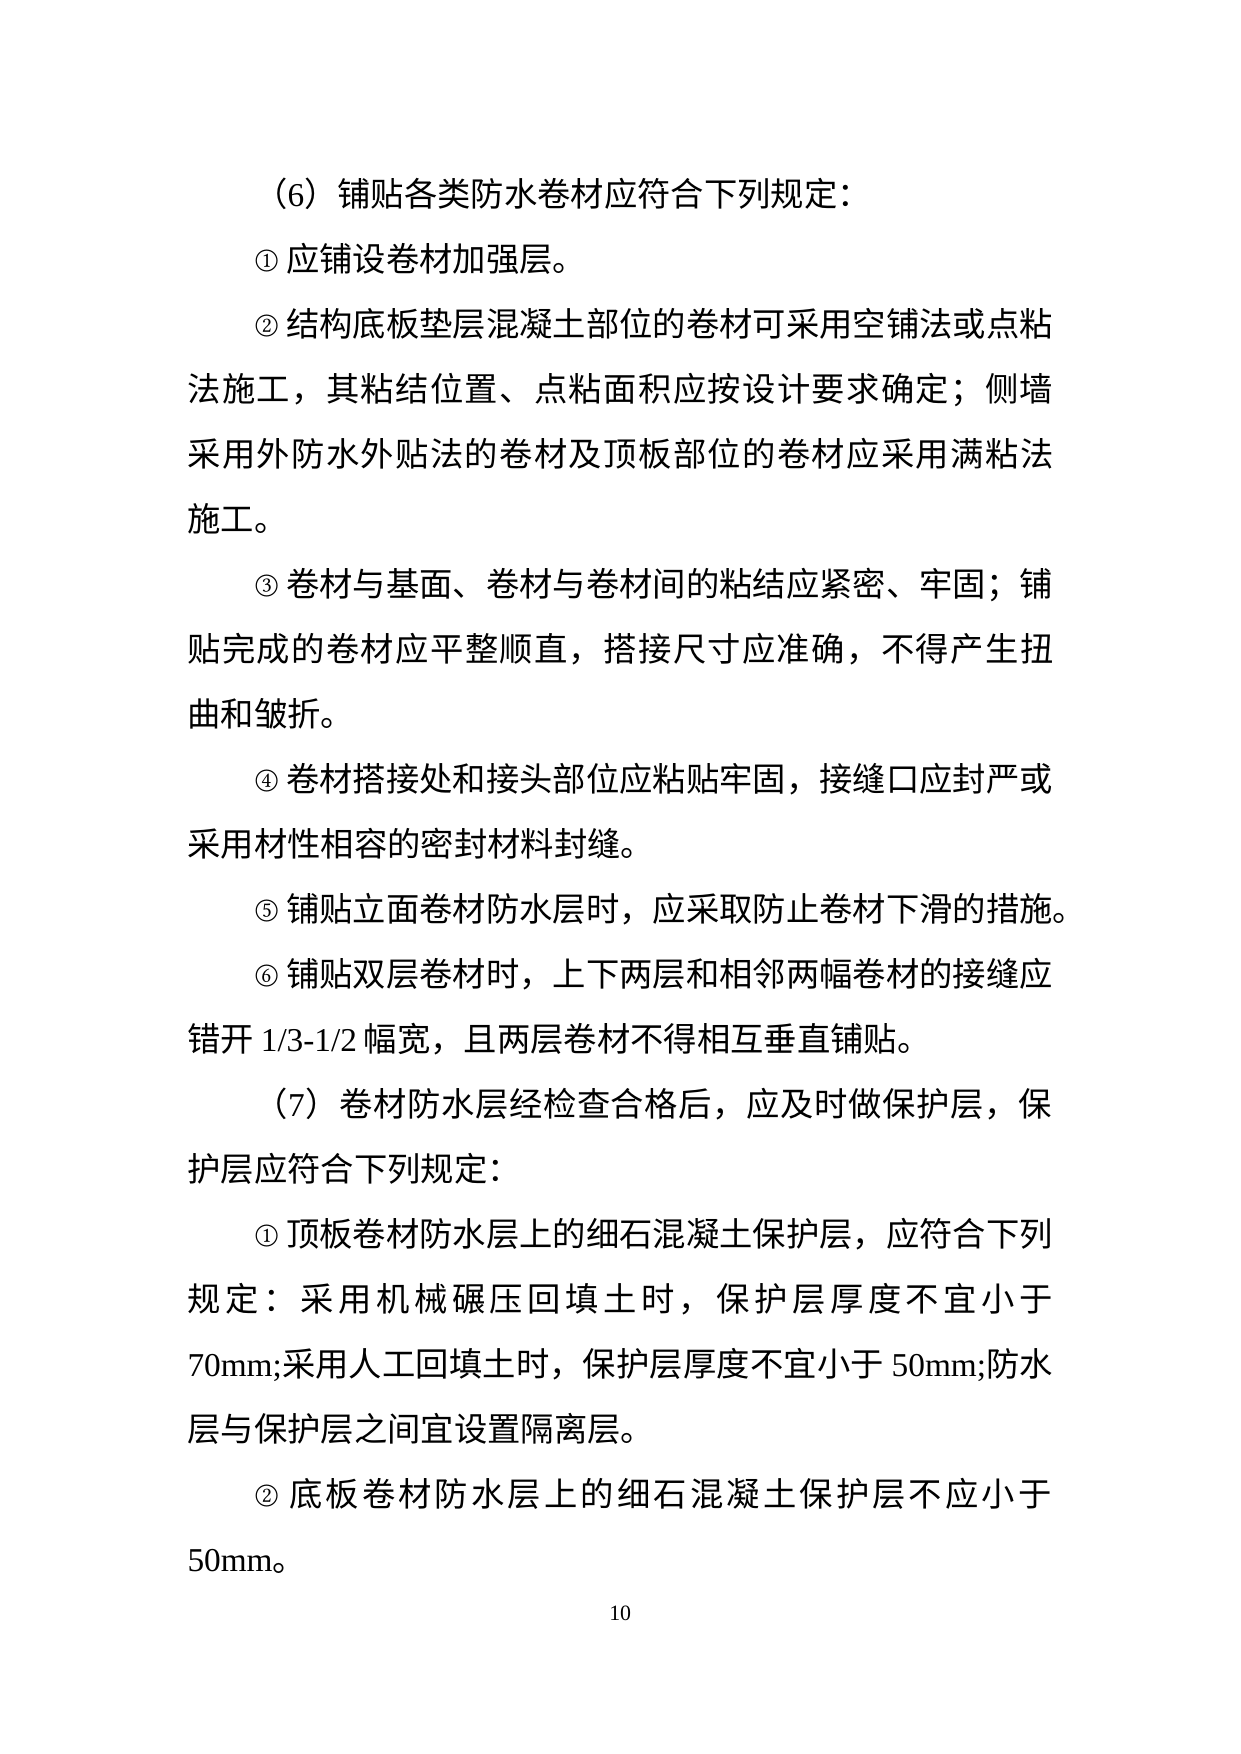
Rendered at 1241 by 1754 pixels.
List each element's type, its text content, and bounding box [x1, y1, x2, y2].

text （7）卷材防水层经检查合格后，应及时做保护层，保护层应符合下列规定： [187, 1070, 1053, 1200]
text ④卷材搭接处和接头部位应粘贴牢固，接缝口应封严或采用材性相容的密封材料封缝。 [187, 745, 1053, 875]
text ②底板卷材防水层上的细石混凝土保护层不应小于50mm。 [187, 1460, 1053, 1590]
text ②结构底板垫层混凝土部位的卷材可采用空铺法或点粘法施工，其粘结位置、点粘面积应按设计要求确定；侧墙采用外防水外贴法的卷材及顶板部位的卷材应采用满粘法施工。 [187, 290, 1053, 550]
text （6）铺贴各类防水卷材应符合下列规定： [187, 160, 1053, 225]
text ⑥铺贴双层卷材时，上下两层和相邻两幅卷材的接缝应错开1/3-1/2幅宽，且两层卷材不得相互垂直铺贴。 [187, 940, 1053, 1070]
text ①应铺设卷材加强层。 [187, 225, 1053, 290]
text ⑤铺贴立面卷材防水层时，应采取防止卷材下滑的措施。 [187, 875, 1053, 940]
text ①顶板卷材防水层上的细石混凝土保护层，应符合下列规定：采用机械碾压回填土时，保护层厚度不宜小于70mm;采用人工回填土时，保护层厚度不宜小于50mm;防水层与保护层之间宜设置隔离层。 [187, 1200, 1053, 1460]
text ③卷材与基面、卷材与卷材间的粘结应紧密、牢固；铺贴完成的卷材应平整顺直，搭接尺寸应准确，不得产生扭曲和皱折。 [187, 550, 1053, 745]
